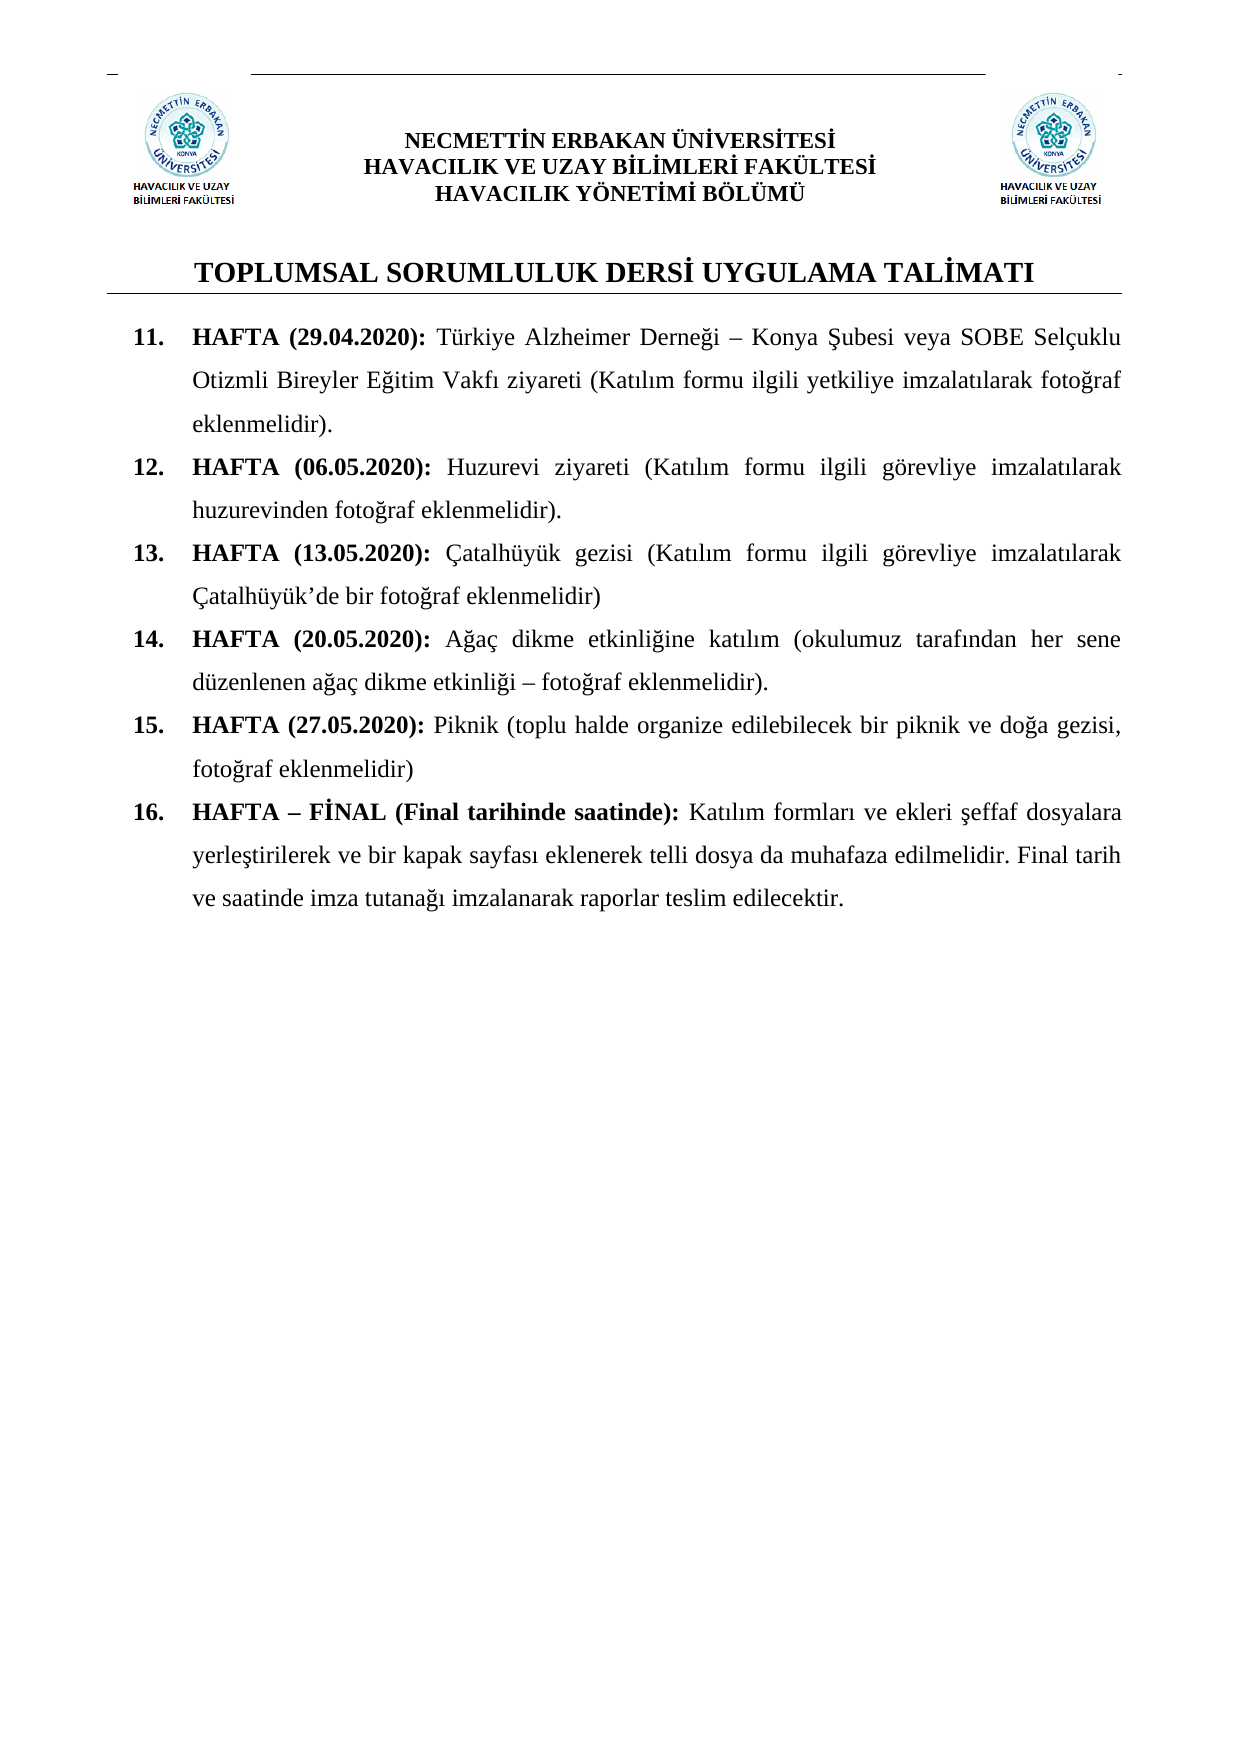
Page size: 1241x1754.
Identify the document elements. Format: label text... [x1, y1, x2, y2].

picture [985, 74, 1119, 214]
list HAFTA – FİNAL (Final tarihinde saatinde): Katılım formları ve ekleri şeffaf dosyalara yerleştirilerek ve bir kapak sayfası eklenerek telli dosya da muhafaza edilmelidir. Final tarih ve saatinde imza tutanağı imzalanarak raporlar teslim edilecektir. [133, 797, 1122, 912]
list HAFTA (06.05.2020): Huzurevi ziyareti (Katılım formu ilgili görevliye imzalatılarak huzurevinden fotoğraf eklenmelidir). [133, 452, 1122, 524]
list HAFTA (27.05.2020): Piknik (toplu halde organize edilebilecek bir piknik ve doğa gezisi, fotoğraf eklenmelidir) [133, 711, 1122, 782]
list HAFTA (13.05.2020): Çatalhüyük gezisi (Katılım formu ilgili görevliye imzalatılarak Çatalhüyük’de bir fotoğraf eklenmelidir) [133, 538, 1122, 610]
list HAFTA (20.05.2020): Ağaç dikme etkinliğine katılım (okulumuz tarafından her sene düzenlenen ağaç dikme etkinliği – fotoğraf eklenmelidir). [133, 624, 1122, 696]
list HAFTA (29.04.2020): Türkiye Alzheimer Derneği – Konya Şubesi veya SOBE Selçuklu Otizmli Bireyler Eğitim Vakfı ziyareti (Katılım formu ilgili yetkiliye imzalatılarak fotoğraf eklenmelidir). [133, 322, 1122, 437]
picture [118, 74, 251, 214]
